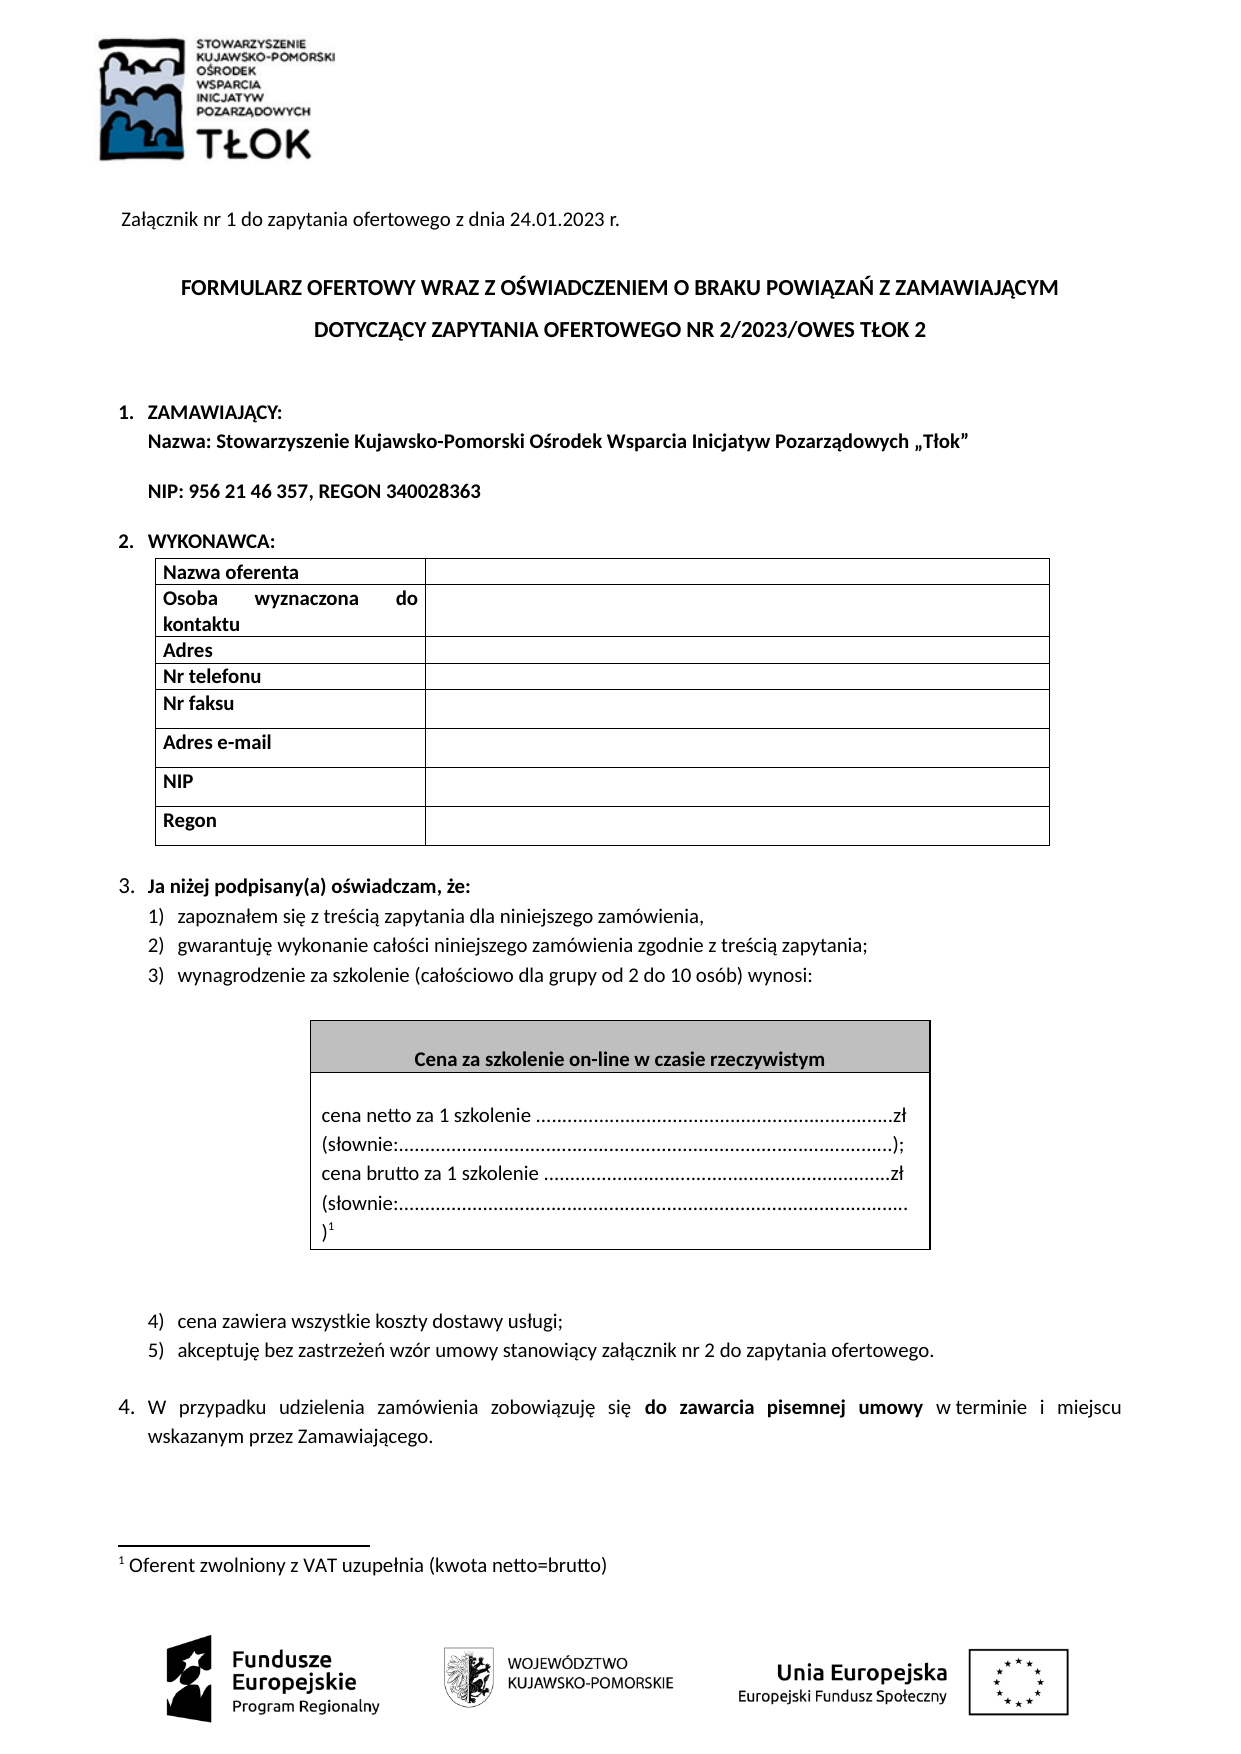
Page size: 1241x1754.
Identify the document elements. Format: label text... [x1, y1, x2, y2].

text FORMULARZ OFERTOWY WRAZ Z OŚWIADCZENIEM O BRAKU POWIĄZAŃ Z ZAMAWIAJĄCYM [118, 273, 1122, 302]
table_cell NIP [156, 768, 425, 806]
picture [145, 1613, 1089, 1744]
list NIP: 956 21 46 357, REGON 340028363 [148, 479, 1122, 504]
table_cell Osoba wyznaczona do kontaktu [156, 585, 425, 636]
table_cell [426, 729, 1049, 767]
table_header [426, 559, 1049, 584]
table_header Nazwa oferenta [156, 559, 425, 584]
table_cell [426, 690, 1049, 728]
list Nazwa: Stowarzyszenie Kujawsko-Pomorski Ośrodek Wsparcia Inicjatyw Pozarządowych „Tłok” [148, 429, 1122, 454]
table_cell cena netto za 1 szkolenie ....................................................................zł (słownie:..............................................................................................); cena brutto za 1 szkolenie ..................................................................zł (słownie:.................................................................................................) [311, 1073, 929, 1249]
text DOTYCZĄCY ZAPYTANIA OFERTOWEGO NR 2/2023/OWES TŁOK 2 [118, 316, 1122, 343]
table_cell Regon [156, 807, 425, 845]
table_cell [426, 585, 1049, 636]
list W przypadku udzielenia zamówienia zobowiązuję się do zawarcia pisemnej umowy w terminie i miejscu wskazanym przez Zamawiającego. [118, 1392, 1122, 1449]
list gwarantuję wykonanie całości niniejszego zamówienia zgodnie z treścią zapytania; [148, 933, 1122, 958]
table_header Cena za szkolenie on-line w czasie rzeczywistym [311, 1021, 929, 1072]
picture [78, 12, 357, 185]
table_cell Adres e-mail [156, 729, 425, 767]
table_cell [426, 664, 1049, 689]
table_cell [426, 768, 1049, 806]
list zapoznałem się z treścią zapytania dla niniejszego zamówienia, [148, 903, 1122, 929]
list wynagrodzenie za szkolenie (całościowo dla grupy od 2 do 10 osób) wynosi: [148, 962, 1122, 987]
list Ja niżej podpisany(a) oświadczam, że: [118, 871, 1122, 899]
table_cell Nr faksu [156, 690, 425, 728]
table_cell Adres [156, 637, 425, 663]
list cena zawiera wszystkie koszty dostawy usługi; [148, 1308, 1122, 1333]
table_cell Nr telefonu [156, 664, 425, 689]
list akceptuję bez zastrzeżeń wzór umowy stanowiący załącznik nr 2 do zapytania ofertowego. [148, 1337, 1122, 1363]
table_cell [426, 637, 1049, 663]
text Załącznik nr 1 do zapytania ofertowego z dnia 24.01.2023 r. [121, 206, 1122, 232]
list WYKONAWCA: [118, 529, 1122, 554]
list ZAMAWIAJĄCY: [118, 399, 1122, 425]
table_cell [426, 807, 1049, 845]
